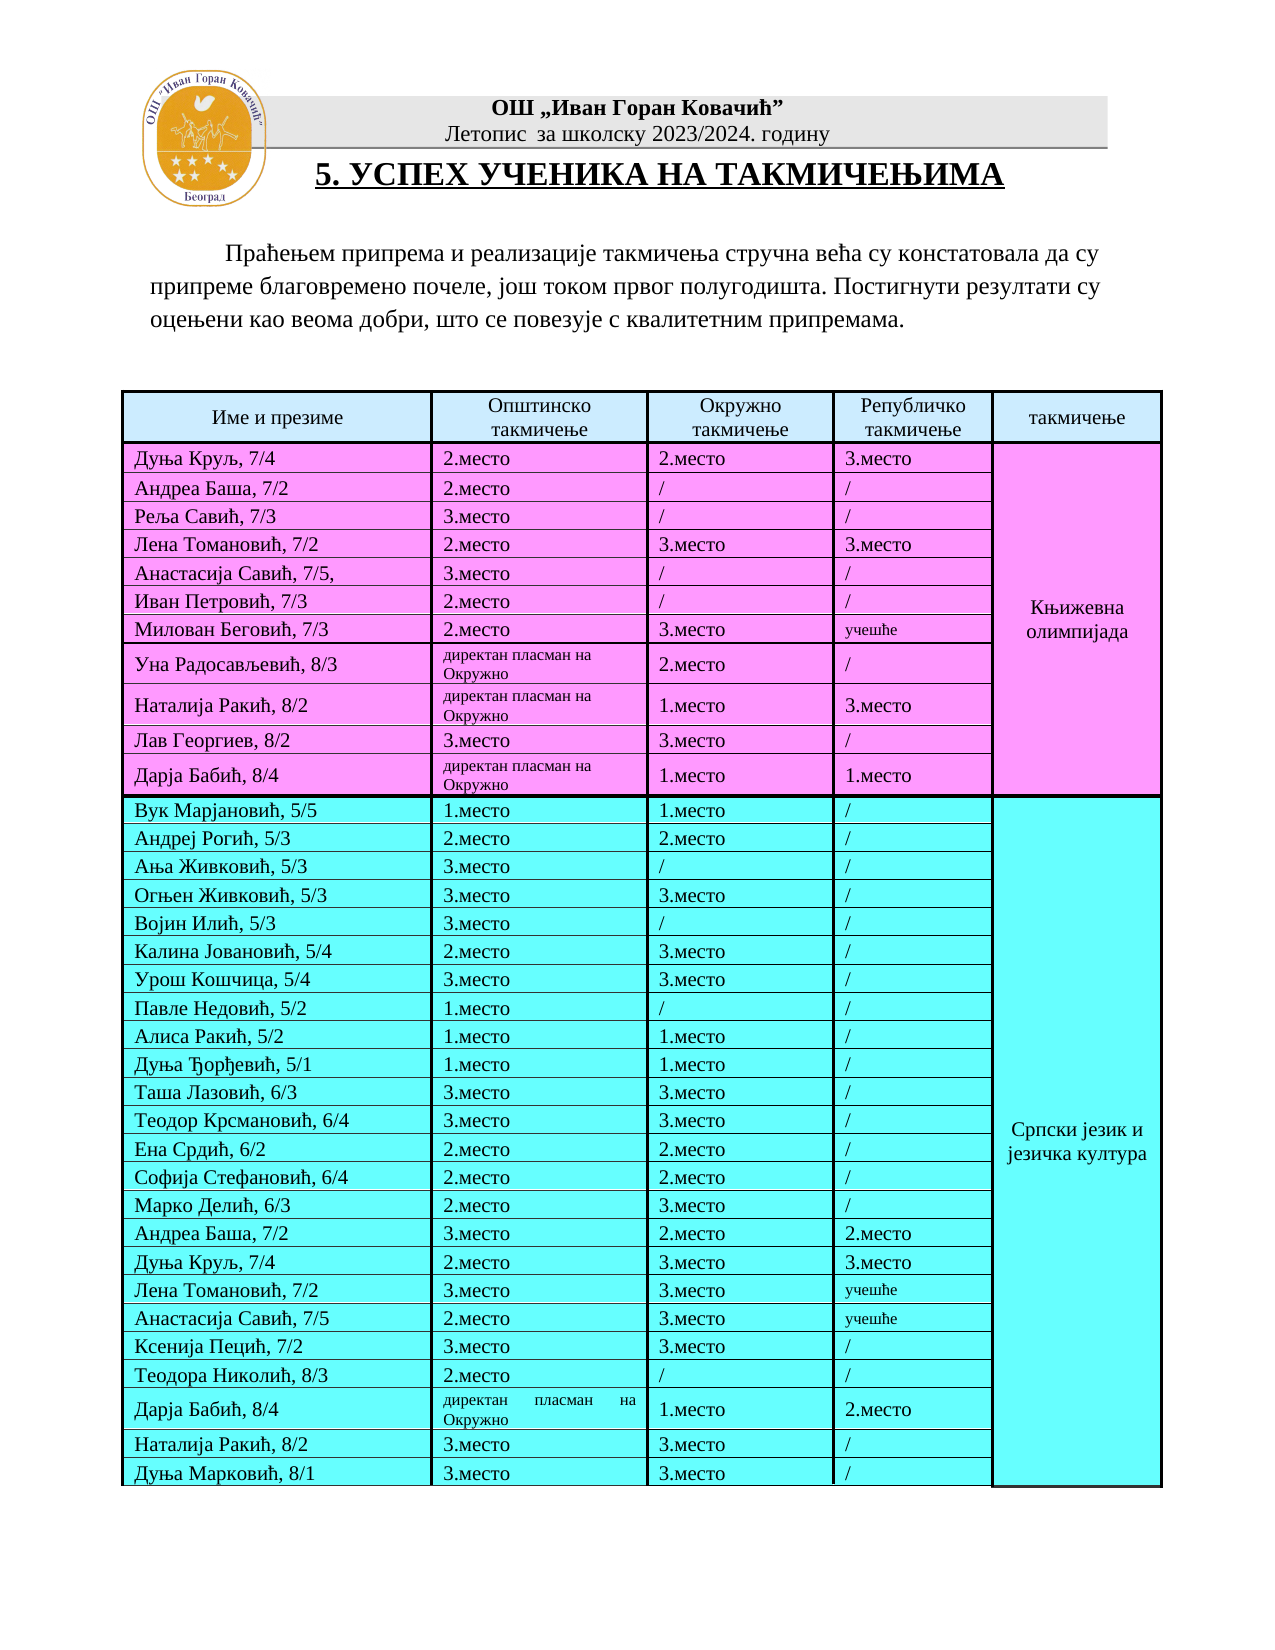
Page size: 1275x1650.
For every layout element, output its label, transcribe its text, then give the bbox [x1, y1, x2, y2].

table_cell 3.место [649, 1106, 832, 1133]
table_cell / [649, 852, 832, 879]
table_cell 3.место [835, 684, 991, 724]
table_cell / [649, 993, 832, 1020]
table_cell 2.место [649, 444, 832, 472]
table_cell 2.место [433, 473, 646, 501]
table_cell 2.место [649, 1162, 832, 1189]
table_cell / [835, 586, 991, 613]
table_cell / [649, 473, 832, 501]
table_cell Дуња Круљ, 7/4 [124, 444, 430, 472]
table_cell Дуња Ђорђевић, 5/1 [124, 1049, 430, 1077]
table_cell 3.место [649, 1078, 832, 1105]
table_cell / [649, 1360, 832, 1387]
table_cell Књижевна олимпијада [994, 444, 1160, 794]
table_cell Војин Илић, 5/3 [124, 908, 430, 935]
table_cell 2.место [835, 1388, 991, 1428]
table_cell Дарја Бабић, 8/4 [124, 1388, 430, 1428]
table_cell 3.место [433, 1275, 646, 1302]
table_cell 1.место [649, 798, 832, 822]
table_header Републичко такмичење [835, 393, 991, 441]
table_cell 3.место [649, 936, 832, 964]
table_cell Дарја Бабић, 8/4 [124, 754, 430, 794]
table_cell учешће [835, 615, 991, 642]
table_cell 3.место [649, 1247, 832, 1274]
subtitle 5. УСПЕХ УЧЕНИКА НА ТАКМИЧЕЊИМА [315, 154, 1134, 192]
table_cell Ена Срдић, 6/2 [124, 1134, 430, 1161]
table_cell 3.место [649, 1332, 832, 1359]
table_cell 1.место [433, 1021, 646, 1048]
table_cell 3.место [649, 880, 832, 907]
table_cell Андреа Баша, 7/2 [124, 1219, 430, 1246]
table_cell Лав Георгиев, 8/2 [124, 726, 430, 753]
table_cell Вук Марјановић, 5/5 [124, 798, 430, 822]
table_cell 2.место [433, 1134, 646, 1161]
table_cell Теодор Крсмановић, 6/4 [124, 1106, 430, 1133]
table_cell 3.место [433, 558, 646, 585]
table_cell директан пласман на Окружно [433, 684, 646, 724]
table_header Окружно такмичење [649, 393, 832, 441]
table_cell Дуња Марковић, 8/1 [124, 1458, 430, 1485]
table_cell / [835, 1049, 991, 1077]
table_cell 2.место [835, 1219, 991, 1246]
table_cell 3.место [433, 502, 646, 529]
table_cell 3.место [433, 1078, 646, 1105]
table_cell 1.место [433, 1049, 646, 1077]
table_cell Ања Живковић, 5/3 [124, 852, 430, 879]
table_cell 3.место [649, 1430, 832, 1457]
table_cell / [649, 586, 832, 613]
table_cell / [835, 1191, 991, 1218]
table_cell 3.место [649, 530, 832, 557]
table_cell 2.место [433, 444, 646, 472]
table_cell 3.место [649, 726, 832, 753]
table_cell / [835, 965, 991, 992]
table_cell 2.место [433, 1304, 646, 1331]
table_cell 3.место [433, 1458, 646, 1485]
table_cell / [835, 1162, 991, 1189]
table_cell / [834, 1458, 991, 1485]
table_cell 1.место [649, 1021, 832, 1048]
picture [139, 68, 271, 210]
table_cell 2.место [433, 530, 646, 557]
table_cell 1.место [649, 684, 832, 724]
table_header Име и презиме [124, 393, 430, 441]
table_cell Наталија Ракић, 8/2 [124, 684, 430, 724]
table_cell / [835, 993, 991, 1020]
table_cell Уна Радосављевић, 8/3 [124, 644, 430, 683]
table_cell Наталија Ракић, 8/2 [124, 1430, 430, 1457]
table_cell 3.место [433, 1430, 646, 1457]
table_cell / [835, 1134, 991, 1161]
table_cell 3.место [835, 1247, 991, 1274]
table_cell 3.место [649, 1191, 832, 1218]
table_cell Алиса Ракић, 5/2 [124, 1021, 430, 1048]
table_cell / [835, 1332, 991, 1359]
table_cell 2.место [649, 644, 832, 683]
table_cell / [835, 852, 991, 879]
table_cell 2.место [433, 586, 646, 613]
table_cell Анастасија Савић, 7/5, [124, 558, 430, 585]
table_cell 3.место [433, 1106, 646, 1133]
table_cell Милован Беговић, 7/3 [124, 615, 430, 642]
table_cell Ксенија Пецић, 7/2 [124, 1332, 430, 1359]
table_cell Софија Стефановић, 6/4 [124, 1162, 430, 1189]
table_cell Калина Јовановић, 5/4 [124, 936, 430, 964]
table_cell 3.место [649, 1458, 833, 1485]
table_cell / [835, 726, 991, 753]
table_cell / [835, 824, 991, 851]
table_cell 1.место [649, 1049, 832, 1077]
table_cell Андреа Баша, 7/2 [124, 473, 430, 501]
table_cell / [835, 502, 991, 529]
table_cell / [835, 1430, 991, 1457]
table_cell 2.место [649, 1134, 832, 1161]
table_cell 3.место [433, 880, 646, 907]
table_cell Иван Петровић, 7/3 [124, 586, 430, 613]
table_cell Марко Делић, 6/3 [124, 1191, 430, 1218]
table_cell 3.место [835, 444, 991, 472]
table_cell 2.место [433, 615, 646, 642]
table_cell Огњен Живковић, 5/3 [124, 880, 430, 907]
table_cell 1.место [433, 798, 646, 822]
table_cell / [835, 908, 991, 935]
table_cell директан пласман на Окружно [433, 754, 646, 794]
table_cell 3.место [649, 1275, 832, 1302]
table_cell 2.место [433, 1191, 646, 1218]
table_cell / [835, 1106, 991, 1133]
table_cell 3.место [433, 852, 646, 879]
table_cell 3.место [433, 1332, 646, 1359]
table_cell / [835, 1021, 991, 1048]
table_cell директан пласман на Окружно [433, 644, 646, 683]
table_cell 1.место [433, 993, 646, 1020]
table_cell Андреј Рогић, 5/3 [124, 824, 430, 851]
table_cell Урош Кошчица, 5/4 [124, 965, 430, 992]
text Праћењем припрема и реализације такмичења стручна већа су констатовала да су припреме благовремено почеле, још током првог полугодишта. Постигнути резултати су оцењени као веома добри, што се повезује с квалитетним припремама. [150, 238, 1134, 333]
table_cell / [835, 473, 991, 501]
table_cell / [835, 880, 991, 907]
table_cell 3.место [649, 965, 832, 992]
table_cell 2.место [649, 824, 832, 851]
table_cell 2.место [433, 824, 646, 851]
table_cell 1.место [835, 754, 991, 794]
table_cell 3.место [433, 726, 646, 753]
table_cell 3.место [835, 530, 991, 557]
table_cell Таша Лазовић, 6/3 [124, 1078, 430, 1105]
table_cell / [835, 644, 991, 683]
table_cell Лена Томановић, 7/2 [124, 1275, 430, 1302]
table_header Општинско такмичење [433, 393, 646, 441]
table_cell / [835, 1078, 991, 1105]
table_cell / [835, 1360, 991, 1387]
table_cell 3.место [433, 965, 646, 992]
table_cell учешће [835, 1275, 991, 1302]
table_cell Српски језик и језичка култура [994, 798, 1160, 1485]
table_cell Реља Савић, 7/3 [124, 502, 430, 529]
table_cell / [649, 908, 832, 935]
table_cell Дуња Круљ, 7/4 [124, 1247, 430, 1274]
table_cell 2.место [433, 1247, 646, 1274]
table_cell 3.место [649, 1304, 832, 1331]
table_cell / [649, 502, 832, 529]
table_cell Анастасија Савић, 7/5 [124, 1304, 430, 1331]
table_cell Теодора Николић, 8/3 [124, 1360, 430, 1387]
table_cell 3.место [649, 615, 832, 642]
table_cell / [835, 936, 991, 964]
table_cell / [649, 558, 832, 585]
table_cell 2.место [433, 1360, 646, 1387]
table_cell / [835, 558, 991, 585]
table_cell 3.место [433, 1219, 646, 1246]
table_cell / [835, 798, 991, 822]
table_cell 1.место [649, 754, 832, 794]
table_cell директан пласман на Окружно [433, 1388, 646, 1428]
table_cell Лена Томановић, 7/2 [124, 530, 430, 557]
table_cell 2.место [433, 1162, 646, 1189]
table_cell Павле Недовић, 5/2 [124, 993, 430, 1020]
table_header такмичење [994, 393, 1160, 441]
table_cell 2.место [649, 1219, 832, 1246]
table_cell 1.место [649, 1388, 832, 1428]
table_cell 3.место [433, 908, 646, 935]
table_cell учешће [835, 1304, 991, 1331]
table_cell 2.место [433, 936, 646, 964]
